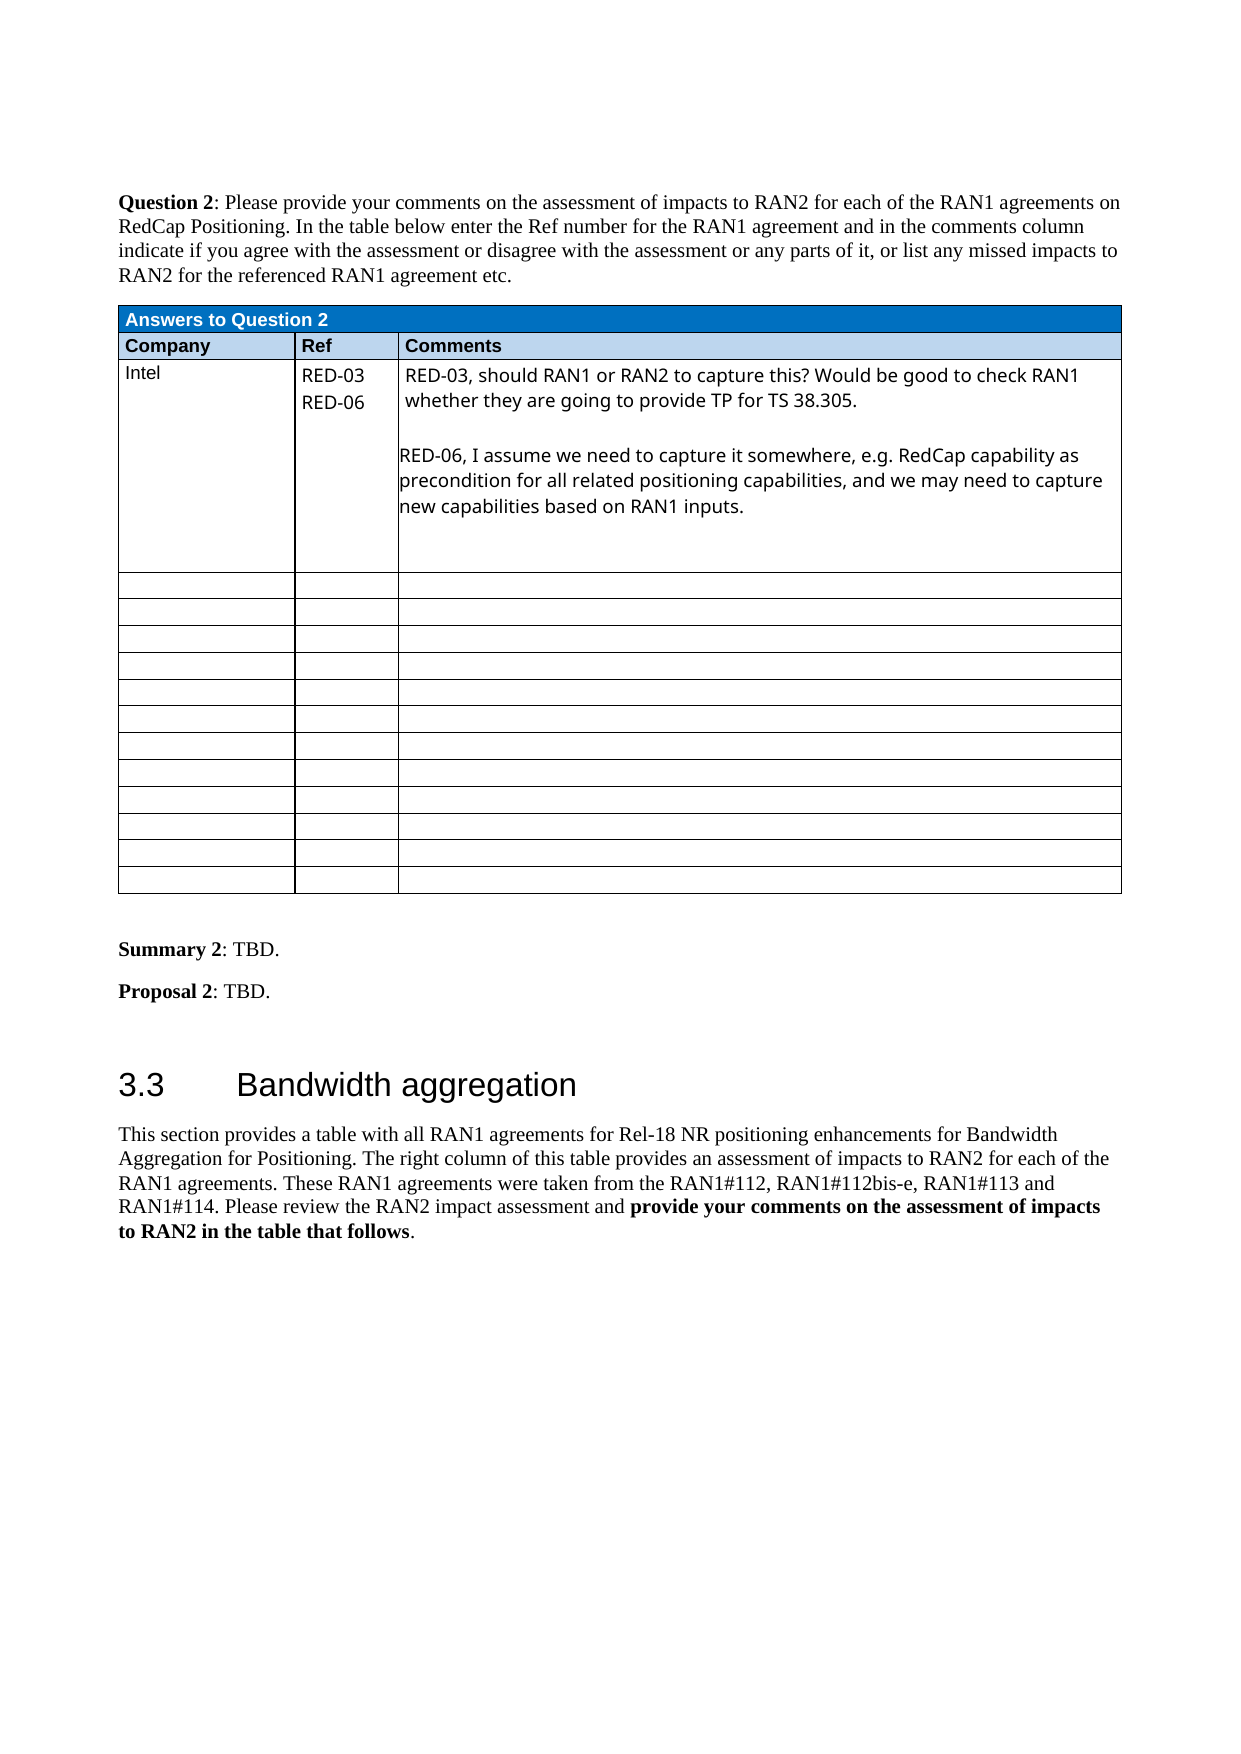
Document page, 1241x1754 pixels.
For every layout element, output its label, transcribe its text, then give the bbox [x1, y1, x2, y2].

table_cell [119, 599, 294, 625]
table_cell [399, 599, 1121, 625]
table_cell [119, 733, 294, 759]
table_cell [296, 840, 398, 866]
table_cell [399, 814, 1121, 839]
table_cell [399, 867, 1121, 893]
table_cell [399, 760, 1121, 786]
table_cell [296, 573, 398, 598]
subtitle 3.3 Bandwidth aggregation [118, 1065, 1122, 1103]
table_cell Ref [296, 333, 398, 359]
table_cell Intel [119, 360, 294, 572]
table_cell [296, 733, 398, 759]
table_cell [119, 573, 294, 598]
table_cell Company [119, 333, 294, 359]
text Question 2: Please provide your comments on the assessment of impacts to RAN2 for each of the RAN1 agreements on RedCap Positioning. In the table below enter the Ref number for the RAN1 agreement and in the comments column indicate if you agree with the assessment or disagree with the assessment or any parts of it, or list any missed impacts to RAN2 for the referenced RAN1 agreement etc. [118, 190, 1122, 287]
table_cell [119, 840, 294, 866]
table_cell [119, 680, 294, 705]
table_cell [399, 626, 1121, 652]
table_cell [296, 787, 398, 812]
table_cell [119, 706, 294, 732]
table_cell [399, 706, 1121, 732]
table_cell [296, 626, 398, 652]
text Proposal 2: TBD. [118, 979, 1122, 1003]
table_cell Comments [399, 333, 1121, 359]
table_cell [119, 626, 294, 652]
table_cell [119, 787, 294, 812]
table_cell [119, 653, 294, 679]
table_cell [119, 814, 294, 839]
table_cell [296, 814, 398, 839]
table_cell RED-03 RED-06 [296, 360, 398, 572]
table_cell [399, 573, 1121, 598]
table_cell [296, 653, 398, 679]
table_cell [296, 867, 398, 893]
text This section provides a table with all RAN1 agreements for Rel-18 NR positioning enhancements for Bandwidth Aggregation for Positioning. The right column of this table provides an assessment of impacts to RAN2 for each of the RAN1 agreements. These RAN1 agreements were taken from the RAN1#112, RAN1#112bis-e, RAN1#113 and RAN1#114. Please review the RAN2 impact assessment and provide your comments on the assessment of impacts to RAN2 in the table that follows. [118, 1122, 1122, 1243]
table_header Answers to Question 2 [119, 306, 1121, 332]
text Summary 2: TBD. [118, 937, 1122, 961]
table_cell [399, 680, 1121, 705]
table_cell [119, 760, 294, 786]
table_cell [296, 760, 398, 786]
table_cell [296, 680, 398, 705]
table_cell [399, 733, 1121, 759]
table_cell [399, 840, 1121, 866]
table_cell [296, 706, 398, 732]
table_cell [119, 867, 294, 893]
table_cell [296, 599, 398, 625]
table_cell [399, 787, 1121, 812]
table_cell [399, 653, 1121, 679]
table_cell RED-03, should RAN1 or RAN2 to capture this? Would be good to check RAN1 whether they are going to provide TP for TS 38.305. RED-06, I assume we need to capture it somewhere, e.g. RedCap capability as precondition for all related positioning capabilities, and we may need to capture new capabilities based on RAN1 inputs. [399, 360, 1121, 572]
